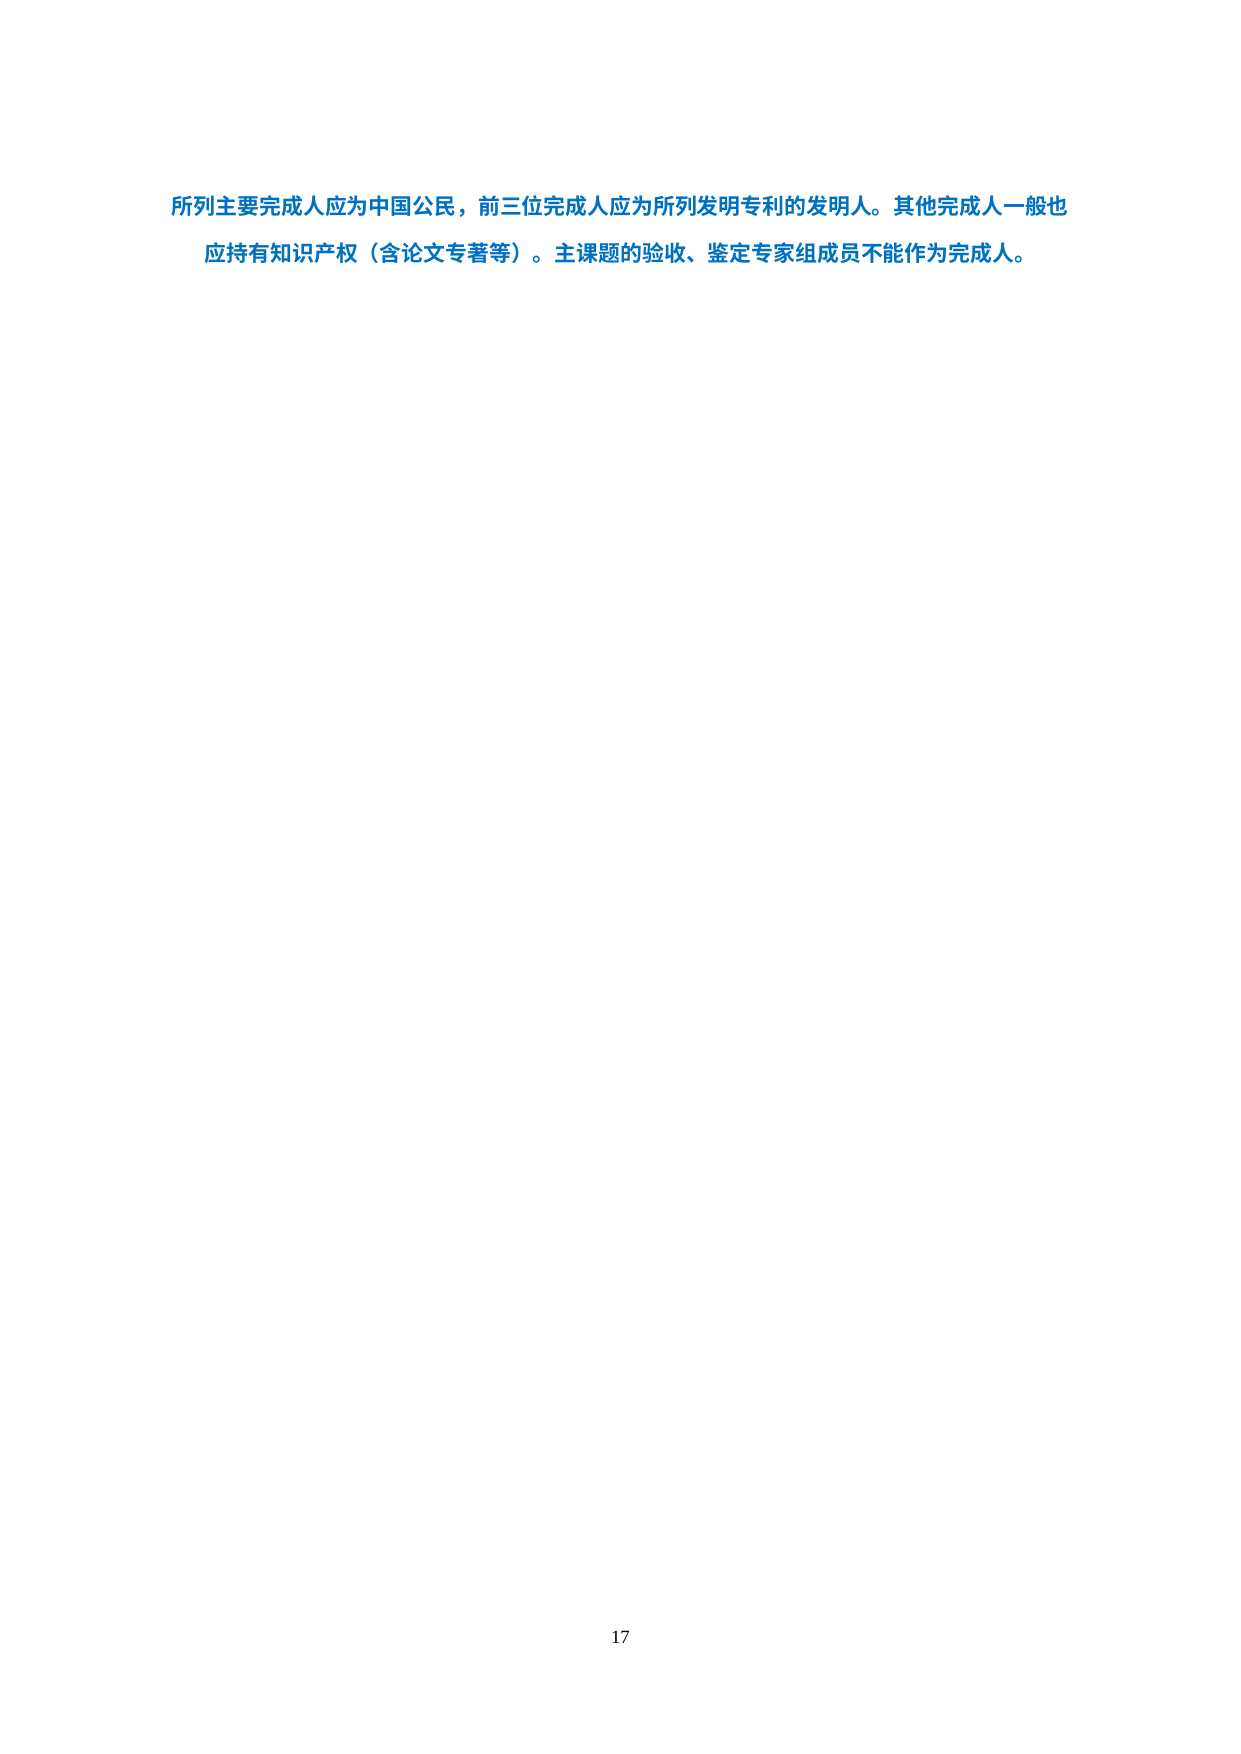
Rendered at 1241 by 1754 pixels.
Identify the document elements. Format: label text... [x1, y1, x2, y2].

text 所列主要完成人应为中国公民，前三位完成人应为所列发明专利的发明人。其他完成人一般也应持有知识产权（含论文专著等）。主课题的验收、鉴定专家组成员不能作为完成人。九、主要完成单位情况表（可加页） [165, 189, 1075, 268]
